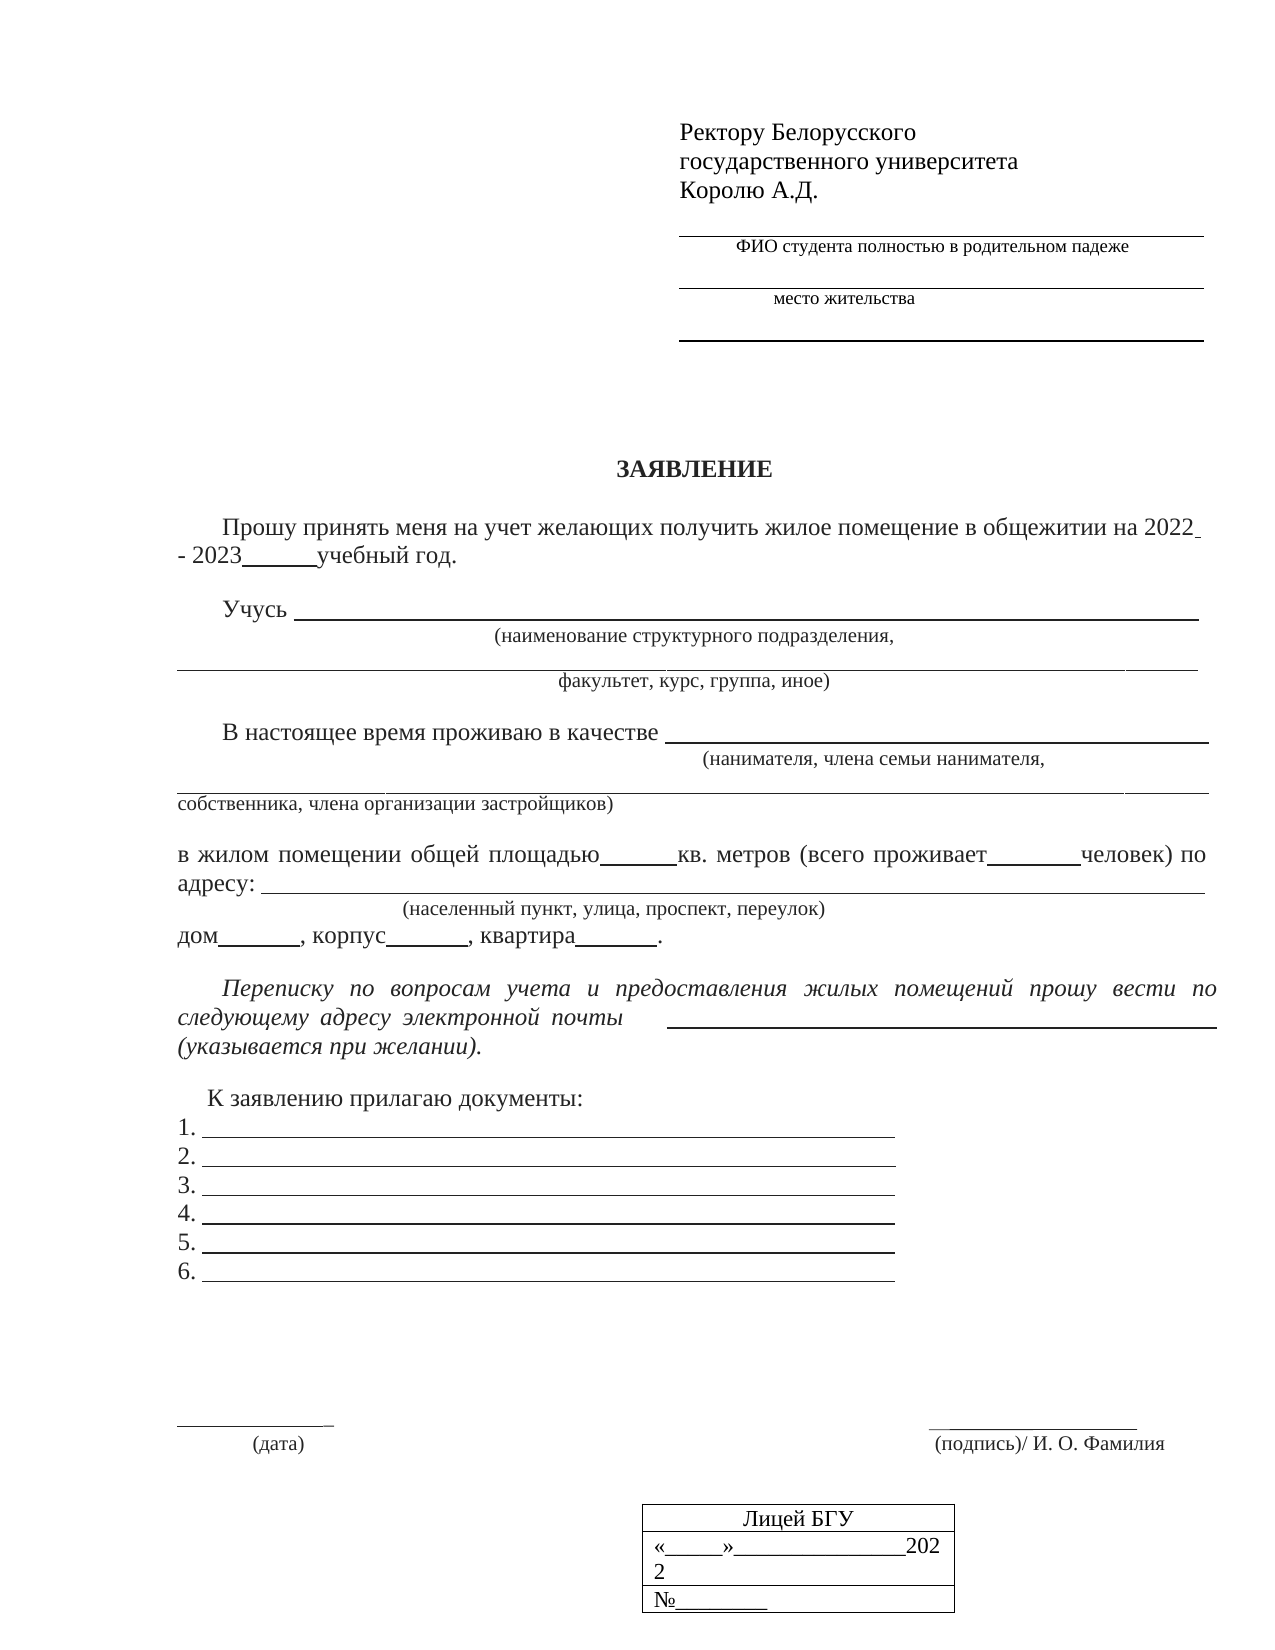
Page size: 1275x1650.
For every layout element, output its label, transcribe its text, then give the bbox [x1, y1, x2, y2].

text 3. [177, 1170, 1229, 1198]
table_cell №________ [643, 1586, 954, 1612]
title ЗАЯВЛЕНИЕ [492, 454, 896, 483]
text в жилом помещении общей площадью кв. метров (всего проживает человек) по адресу: [177, 839, 1211, 897]
text 5. [177, 1227, 1229, 1256]
text дом , корпус , квартира . [177, 921, 1229, 949]
text 4. [177, 1198, 1229, 1227]
table_cell «_____»_______________2022 [643, 1532, 954, 1585]
text _ [177, 1405, 1229, 1429]
text (нанимателя, члена семьи нанимателя, [702, 746, 1229, 770]
table_header Лицей БГУ [643, 1505, 954, 1531]
text К заявлению прилагаю документы: [207, 1084, 1229, 1112]
text (населенный пункт, улица, проспект, переулок) [402, 897, 1229, 921]
text ФИО студента полностью в родительном падеже [736, 232, 1229, 256]
text 1. [177, 1112, 1229, 1141]
text собственника, члена организации застройщиков) [177, 789, 1229, 815]
text 6. [177, 1256, 1229, 1285]
text место жительства [773, 284, 1229, 308]
text Переписку по вопросам учета и предоставления жилых помещений прошу вести по следующему адресу электронной почты (указывается при желании). [177, 973, 1217, 1060]
text 2. [177, 1141, 1229, 1170]
text (наименование структурного подразделения, [492, 623, 896, 647]
text факультет, курс, группа, иное) [492, 666, 896, 692]
text Прошу принять меня на учет желающих получить жилое помещение в общежитии на 2022 - 2023 учебный год. [177, 512, 1203, 569]
text В настоящее время проживаю в качестве [222, 717, 1229, 746]
text (дата) (подпись)/ И. О. Фамилия [252, 1431, 1229, 1455]
text Ректору Белорусского государственного университета Королю А.Д. [679, 117, 1019, 204]
text Учусь [222, 594, 1229, 623]
